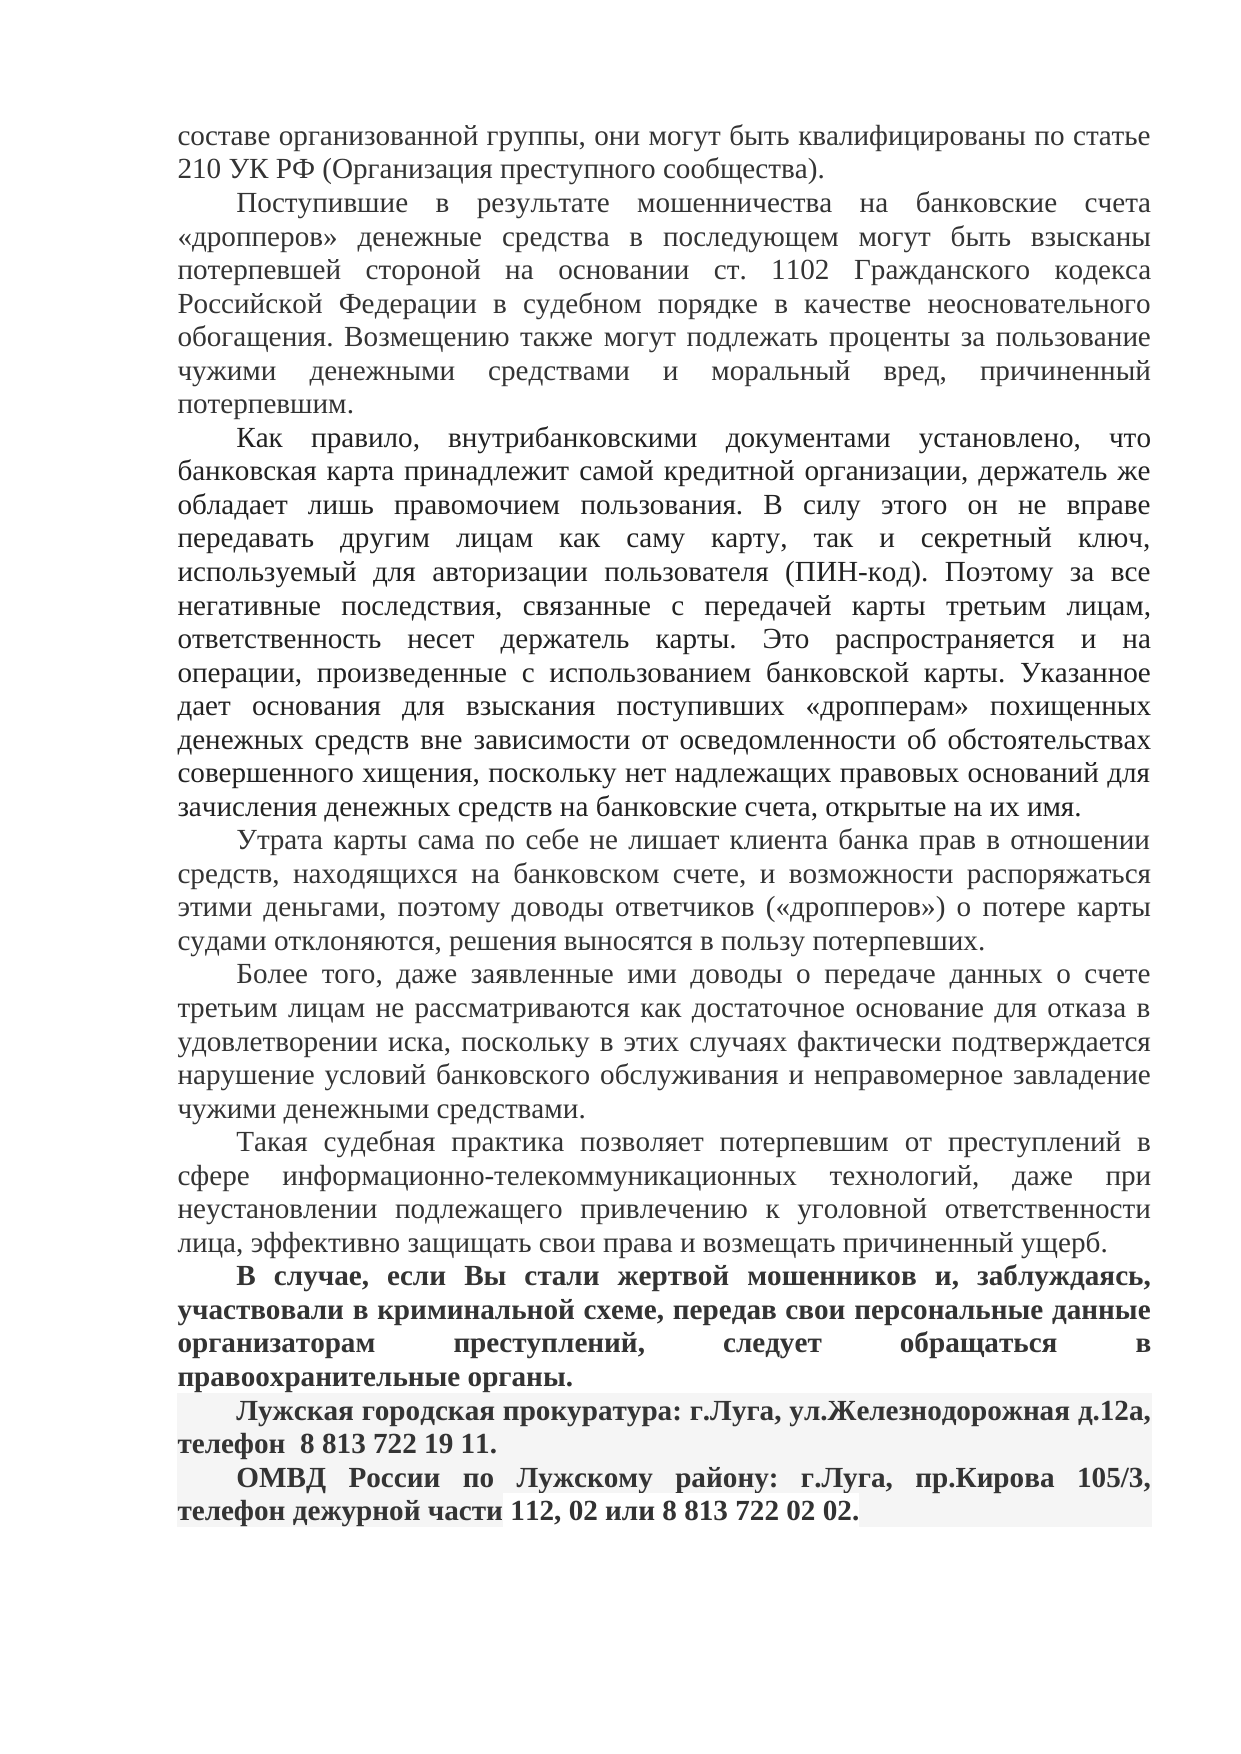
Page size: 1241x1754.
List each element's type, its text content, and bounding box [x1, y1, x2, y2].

text Лужская городская прокуратура: г.Луга, ул.Железнодорожная д.12а, телефон 8 813 722 19 11. [177, 1393, 1152, 1460]
text Поступившие в результате мошенничества на банковские счета «дропперов» денежные средства в последующем могут быть взысканы потерпевшей стороной на основании ст. 1102 Гражданского кодекса Российской Федерации в судебном порядке в качестве неосновательного обогащения. Возмещению также могут подлежать проценты за пользование чужими денежными средствами и моральный вред, причиненный потерпевшим. [177, 185, 1152, 420]
text Как правило, внутрибанковскими документами установлено, что банковская карта принадлежит самой кредитной организации, держатель же обладает лишь правомочием пользования. В силу этого он не вправе передавать другим лицам как саму карту, так и секретный ключ, используемый для авторизации пользователя (ПИН-код). Поэтому за все негативные последствия, связанные с передачей карты третьим лицам, ответственность несет держатель карты. Это распространяется и на операции, произведенные с использованием банковской карты. Указанное дает основания для взыскания поступивших «дропперам» похищенных денежных средств вне зависимости от осведомленности об обстоятельствах совершенного хищения, поскольку нет надлежащих правовых оснований для зачисления денежных средств на банковские счета, открытые на их имя. [177, 420, 1152, 822]
text ОМВД России по Лужскому району: г.Луга, пр.Кирова 105/3, телефон дежурной части 112, 02 или 8 813 722 02 02. [177, 1460, 1152, 1527]
text Более того, даже заявленные ими доводы о передаче данных о счете третьим лицам не рассматриваются как достаточное основание для отказа в удовлетворении иска, поскольку в этих случаях фактически подтверждается нарушение условий банковского обслуживания и неправомерное завладение чужими денежными средствами. [177, 957, 1152, 1124]
text Утрата карты сама по себе не лишает клиента банка прав в отношении средств, находящихся на банковском счете, и возможности распоряжаться этими деньгами, поэтому доводы ответчиков («дропперов») о потере карты судами отклоняются, решения выносятся в пользу потерпевших. [177, 822, 1152, 957]
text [177, 118, 1152, 185]
text В случае, если Вы стали жертвой мошенников и, заблуждаясь, участвовали в криминальной схеме, передав свои персональные данные организаторам преступлений, следует обращаться в правоохранительные органы. [177, 1258, 1152, 1393]
text Такая судебная практика позволяет потерпевшим от преступлений в сфере информационно-телекоммуникационных технологий, даже при неустановлении подлежащего привлечению к уголовной ответственности лица, эффективно защищать свои права и возмещать причиненный ущерб. [177, 1124, 1152, 1258]
